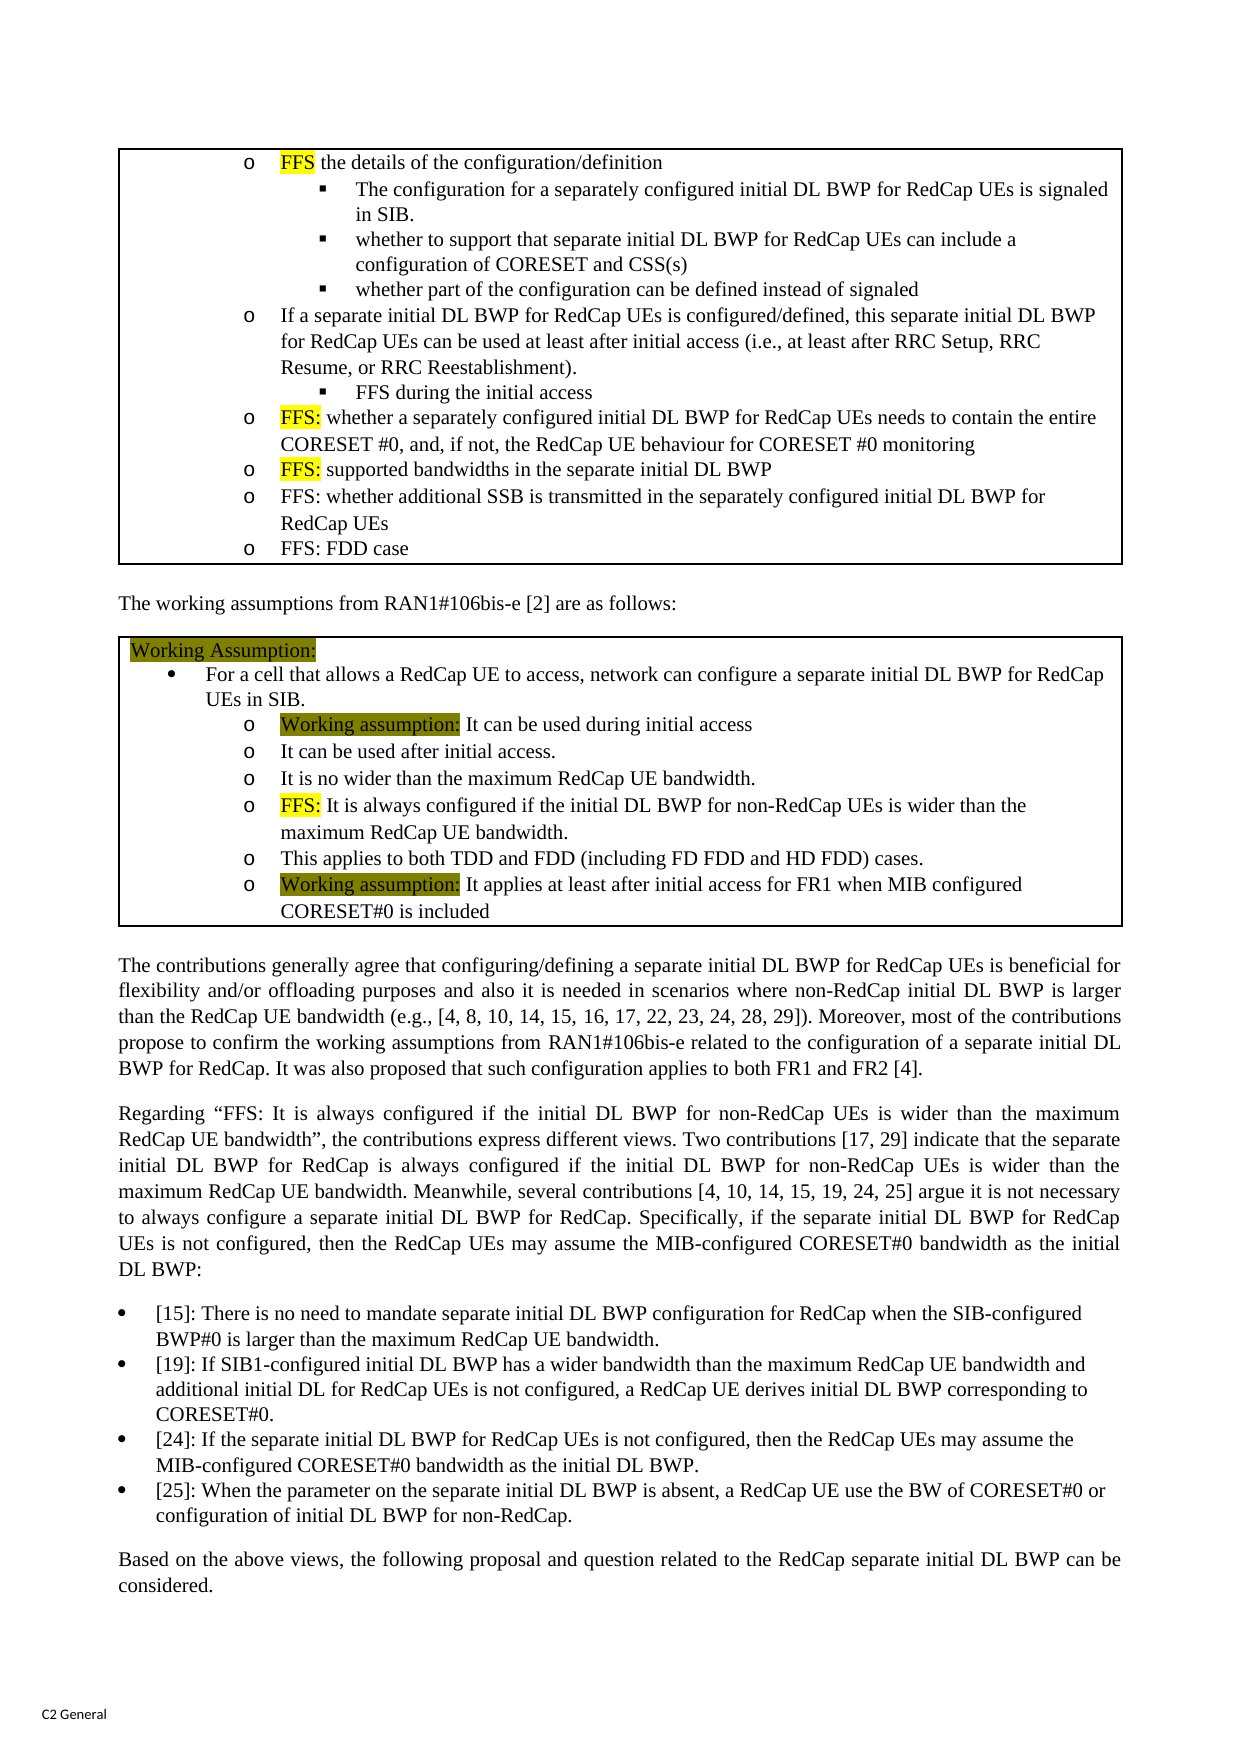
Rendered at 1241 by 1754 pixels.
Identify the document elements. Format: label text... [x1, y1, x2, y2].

text The working assumptions from RAN1#106bis-e [2] are as follows: [118, 565, 1122, 615]
table_header Working Assumption: For a cell that allows a RedCap UE to access, network can configure a separate initial DL BWP for RedCap UEs in SIB. Working assumption: It can be used during initial access It can be used after initial access. It is no wider than the maximum RedCap UE bandwidth. FFS: It is always configured if the initial DL BWP for non-RedCap UEs is wider than the maximum RedCap UE bandwidth. This applies to both TDD and FDD (including FD FDD and HD FDD) cases. Working assumption: It applies at least after initial access for FR1 when MIB configured CORESET#0 is included [120, 638, 1121, 924]
text Regarding “FFS: It is always configured if the initial DL BWP for non-RedCap UEs is wider than the maximum RedCap UE bandwidth”, the contributions express different views. Two contributions [17, 29] indicate that the separate initial DL BWP for RedCap is always configured if the initial DL BWP for non-RedCap UEs is wider than the maximum RedCap UE bandwidth. Meanwhile, several contributions [4, 10, 14, 15, 19, 24, 25] argue it is not necessary to always configure a separate initial DL BWP for RedCap. Specifically, if the separate initial DL BWP for RedCap UEs is not configured, then the RedCap UEs may assume the MIB-configured CORESET#0 bandwidth as the initial DL BWP: [118, 1101, 1122, 1281]
text Based on the above views, the following proposal and question related to the RedCap separate initial DL BWP can be considered. [118, 1547, 1122, 1597]
list [15]: There is no need to mandate separate initial DL BWP configuration for RedCap when the SIB-configured BWP#0 is larger than the maximum RedCap UE bandwidth. [118, 1301, 1122, 1351]
list [25]: When the parameter on the separate initial DL BWP is absent, a RedCap UE use the BW of CORESET#0 or configuration of initial DL BWP for non-RedCap. [118, 1478, 1122, 1527]
list [19]: If SIB1-configured initial DL BWP has a wider bandwidth than the maximum RedCap UE bandwidth and additional initial DL for RedCap UEs is not configured, a RedCap UE derives initial DL BWP corresponding to CORESET#0. [118, 1352, 1122, 1426]
list [24]: If the separate initial DL BWP for RedCap UEs is not configured, then the RedCap UEs may assume the MIB-configured CORESET#0 bandwidth as the initial DL BWP. [118, 1427, 1122, 1477]
text The contributions generally agree that configuring/defining a separate initial DL BWP for RedCap UEs is beneficial for flexibility and/or offloading purposes and also it is needed in scenarios where non-RedCap initial DL BWP is larger than the RedCap UE bandwidth (e.g., [4, 8, 10, 14, 15, 16, 17, 22, 23, 24, 28, 29]). Moreover, most of the contributions propose to confirm the working assumptions from RAN1#106bis-e related to the configuration of a separate initial DL BWP for RedCap. It was also proposed that such configuration applies to both FR1 and FR2 [4]. [118, 927, 1122, 1080]
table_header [120, 150, 1121, 563]
